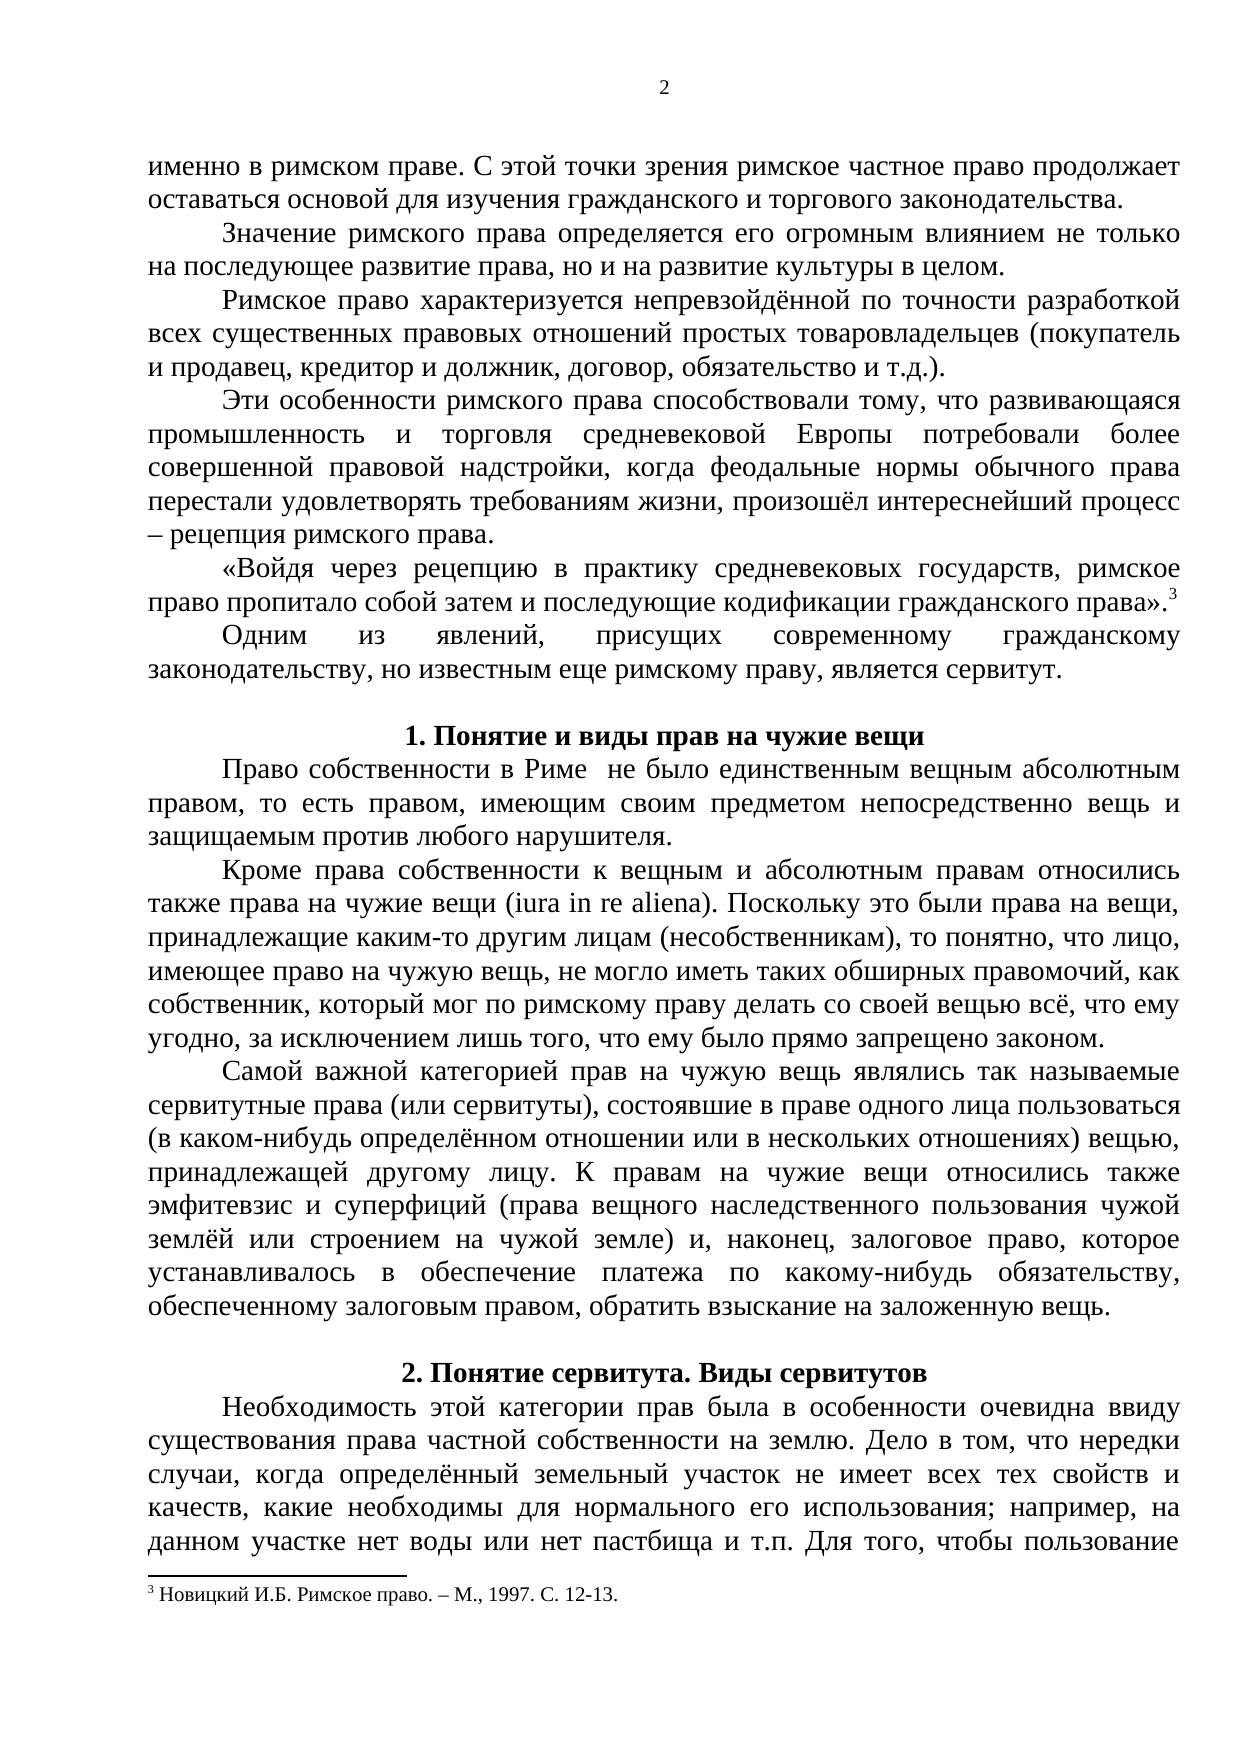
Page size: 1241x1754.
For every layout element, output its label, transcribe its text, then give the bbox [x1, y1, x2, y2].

text Эти особенности римского права способствовали тому, что развивающаяся промышленность и торговля средневековой Европы потребовали более совершенной правовой надстройки, когда феодальные нормы обычного права перестали удовлетворять требованиям жизни, произошёл интереснейший процесс – рецепция римского права. [148, 382, 1181, 550]
text 1. Понятие и виды прав на чужие вещи [148, 718, 1181, 751]
text 2. Понятие сервитута. Виды сервитутов [148, 1355, 1181, 1389]
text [148, 1389, 1181, 1556]
text Значение римского права определяется его огромным влиянием не только на последующее развитие права, но и на развитие культуры в целом. [148, 215, 1181, 282]
text Кроме права собственности к вещным и абсолютным правам относились также права на чужие вещи (iura in re aliena). Поскольку это были права на вещи, принадлежащие каким-то другим лицам (несобственникам), то понятно, что лицо, имеющее право на чужую вещь, не могло иметь таких обширных правомочий, как собственник, который мог по римскому праву делать со своей вещью всё, что ему угодно, за исключением лишь того, что ему было прямо запрещено законом. [148, 852, 1181, 1053]
text «Войдя через рецепцию в практику средневековых государств, римское право пропитало собой затем и последующие кодификации гражданского права». [148, 550, 1181, 617]
text Римское право характеризуется непревзойдённой по точности разработкой всех существенных правовых отношений простых товаровладельцев (покупатель и продавец, кредитор и должник, договор, обязательство и т.д.). [148, 282, 1181, 382]
text Самой важной категорией прав на чужую вещь являлись так называемые сервитутные права (или сервитуты), состоявшие в праве одного лица пользоваться (в каком-нибудь определённом отношении или в нескольких отношениях) вещью, принадлежащей другому лицу. К правам на чужие вещи относились также эмфитевзис и суперфиций (права вещного наследственного пользования чужой землёй или строением на чужой земле) и, наконец, залоговое право, которое устанавливалось в обеспечение платежа по какому-нибудь обязательству, обеспеченному залоговым правом, обратить взыскание на заложенную вещь. [148, 1053, 1181, 1322]
text Одним из явлений, присущих современному гражданскому законодательству, но известным еще римскому праву, является сервитут. [148, 617, 1181, 684]
text Право собственности в Риме не было единственным вещным абсолютным правом, то есть правом, имеющим своим предметом непосредственно вещь и защищаемым против любого нарушителя. [148, 751, 1181, 852]
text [148, 148, 1181, 215]
